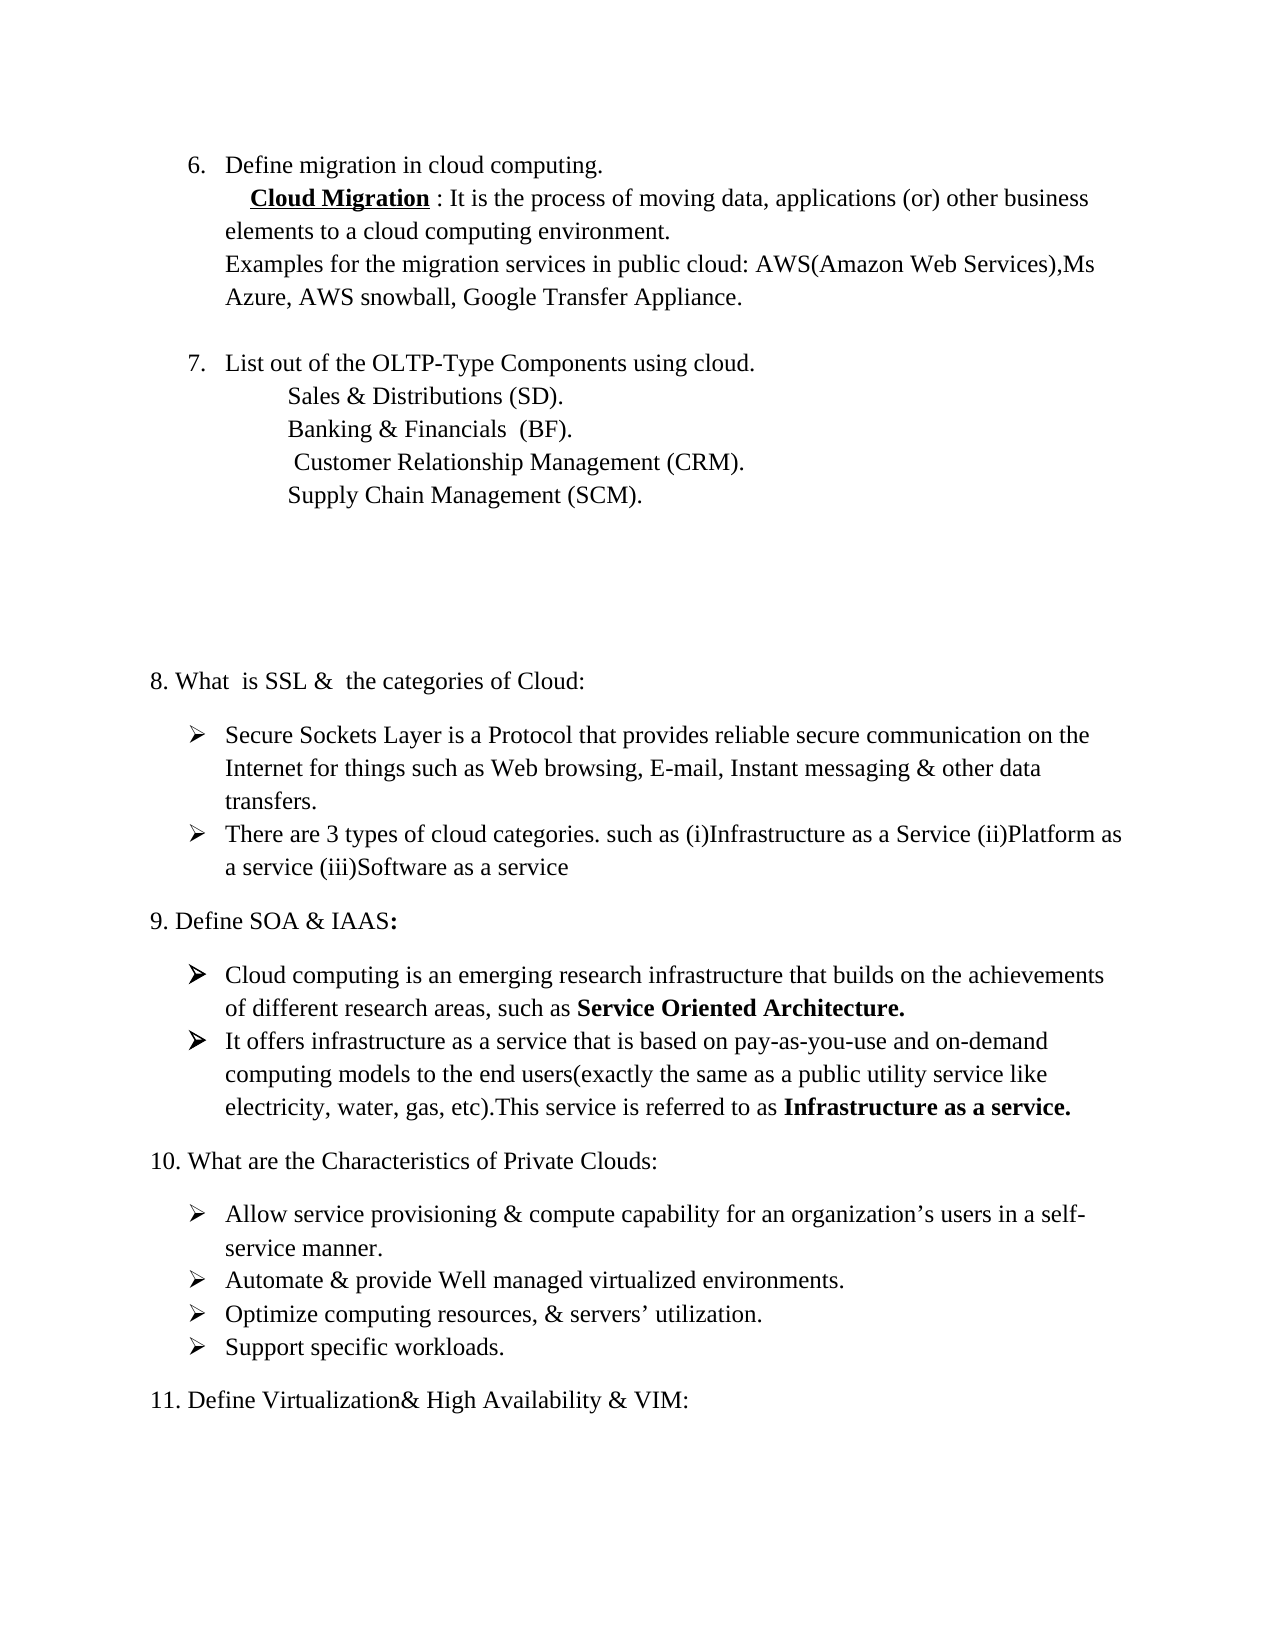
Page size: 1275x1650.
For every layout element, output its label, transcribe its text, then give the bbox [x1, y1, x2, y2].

list Secure Sockets Layer is a Protocol that provides reliable secure communication on the Internet for things such as Web browsing, E-mail, Instant messaging & other data transfers. [187, 720, 1125, 815]
list Cloud Migration : It is the process of moving data, applications (or) other business elements to a cloud computing environment. [225, 183, 1125, 245]
list Cloud computing is an emerging research infrastructure that builds on the achievements of different research areas, such as Service Oriented Architecture. [187, 960, 1125, 1022]
list It offers infrastructure as a service that is based on pay-as-you-use and on-demand computing models to the end users(exactly the same as a public utility service like electricity, water, gas, etc).This service is referred to as Infrastructure as a service. [187, 1026, 1125, 1121]
list Optimize computing resources, & servers’ utilization. [187, 1299, 1125, 1327]
list Banking & Financials (BF). [225, 414, 1125, 443]
list Support specific workloads. [187, 1332, 1125, 1360]
text 8. What is SSL & the categories of Cloud: [150, 666, 1125, 695]
list Define migration in cloud computing. [187, 150, 1125, 179]
list Automate & provide Well managed virtualized environments. [187, 1266, 1125, 1294]
text 10. What are the Characteristics of Private Clouds: [150, 1146, 1125, 1174]
list Customer Relationship Management (CRM). [225, 447, 1125, 476]
list Allow service provisioning & compute capability for an organization’s users in a self-service manner. [187, 1199, 1125, 1261]
list Examples for the migration services in public cloud: AWS(Amazon Web Services),Ms Azure, AWS snowball, Google Transfer Appliance. [225, 249, 1125, 311]
list There are 3 types of cloud categories. such as (i)Infrastructure as a Service (ii)Platform as a service (iii)Software as a service [187, 819, 1125, 881]
text 9. Define SOA & IAAS: [150, 906, 1125, 935]
list Supply Chain Management (SCM). [225, 480, 1125, 509]
list Sales & Distributions (SD). [225, 381, 1125, 410]
text 11. Define Virtualization& High Availability & VIM: [150, 1386, 1125, 1414]
list List out of the OLTP-Type Components using cloud. [187, 348, 1125, 377]
